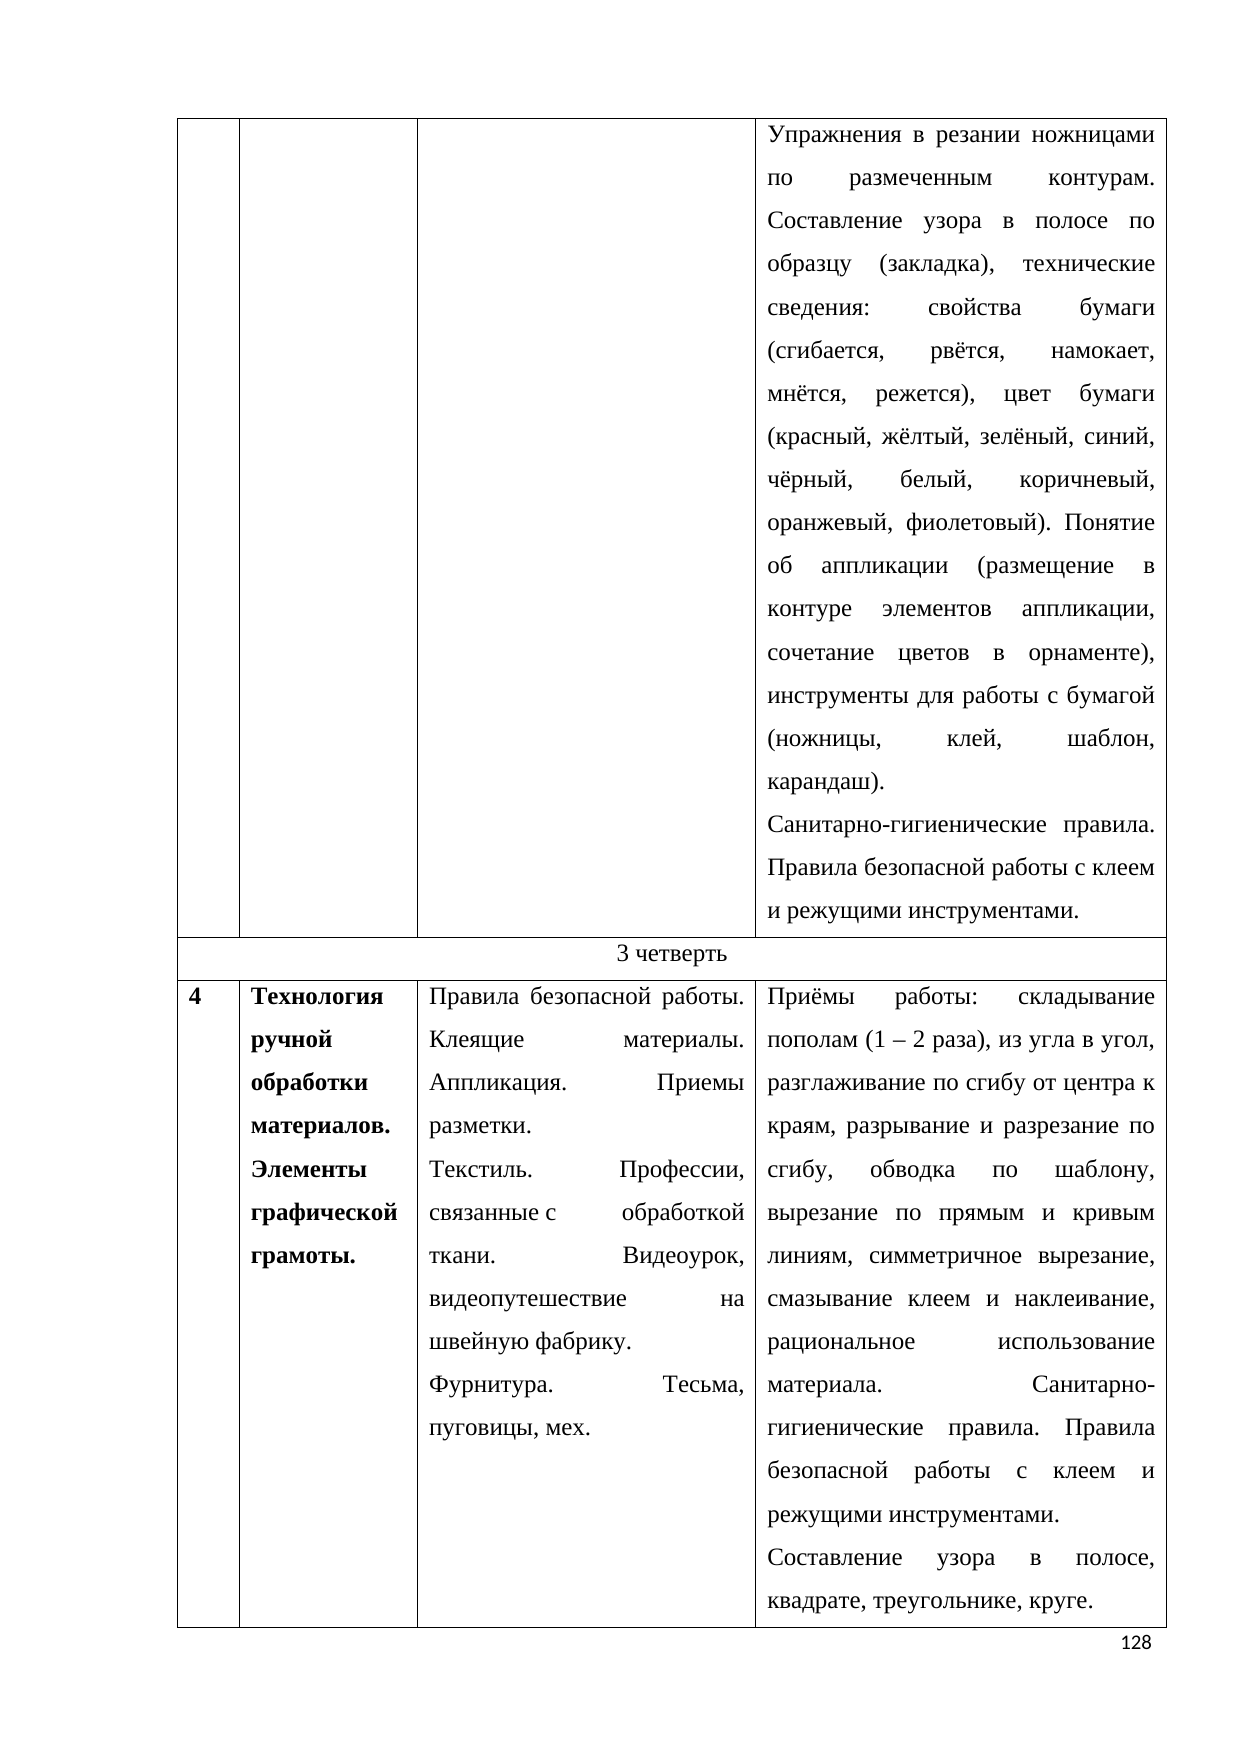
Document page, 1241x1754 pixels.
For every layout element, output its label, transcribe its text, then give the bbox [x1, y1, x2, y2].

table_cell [418, 981, 755, 1627]
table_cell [418, 119, 755, 937]
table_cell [240, 981, 417, 1627]
table_cell 4 [178, 981, 239, 1627]
table_cell 3 [178, 119, 239, 937]
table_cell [756, 981, 1166, 1627]
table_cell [756, 119, 1166, 937]
table_cell 3 четверть [178, 938, 1166, 980]
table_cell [240, 119, 417, 937]
